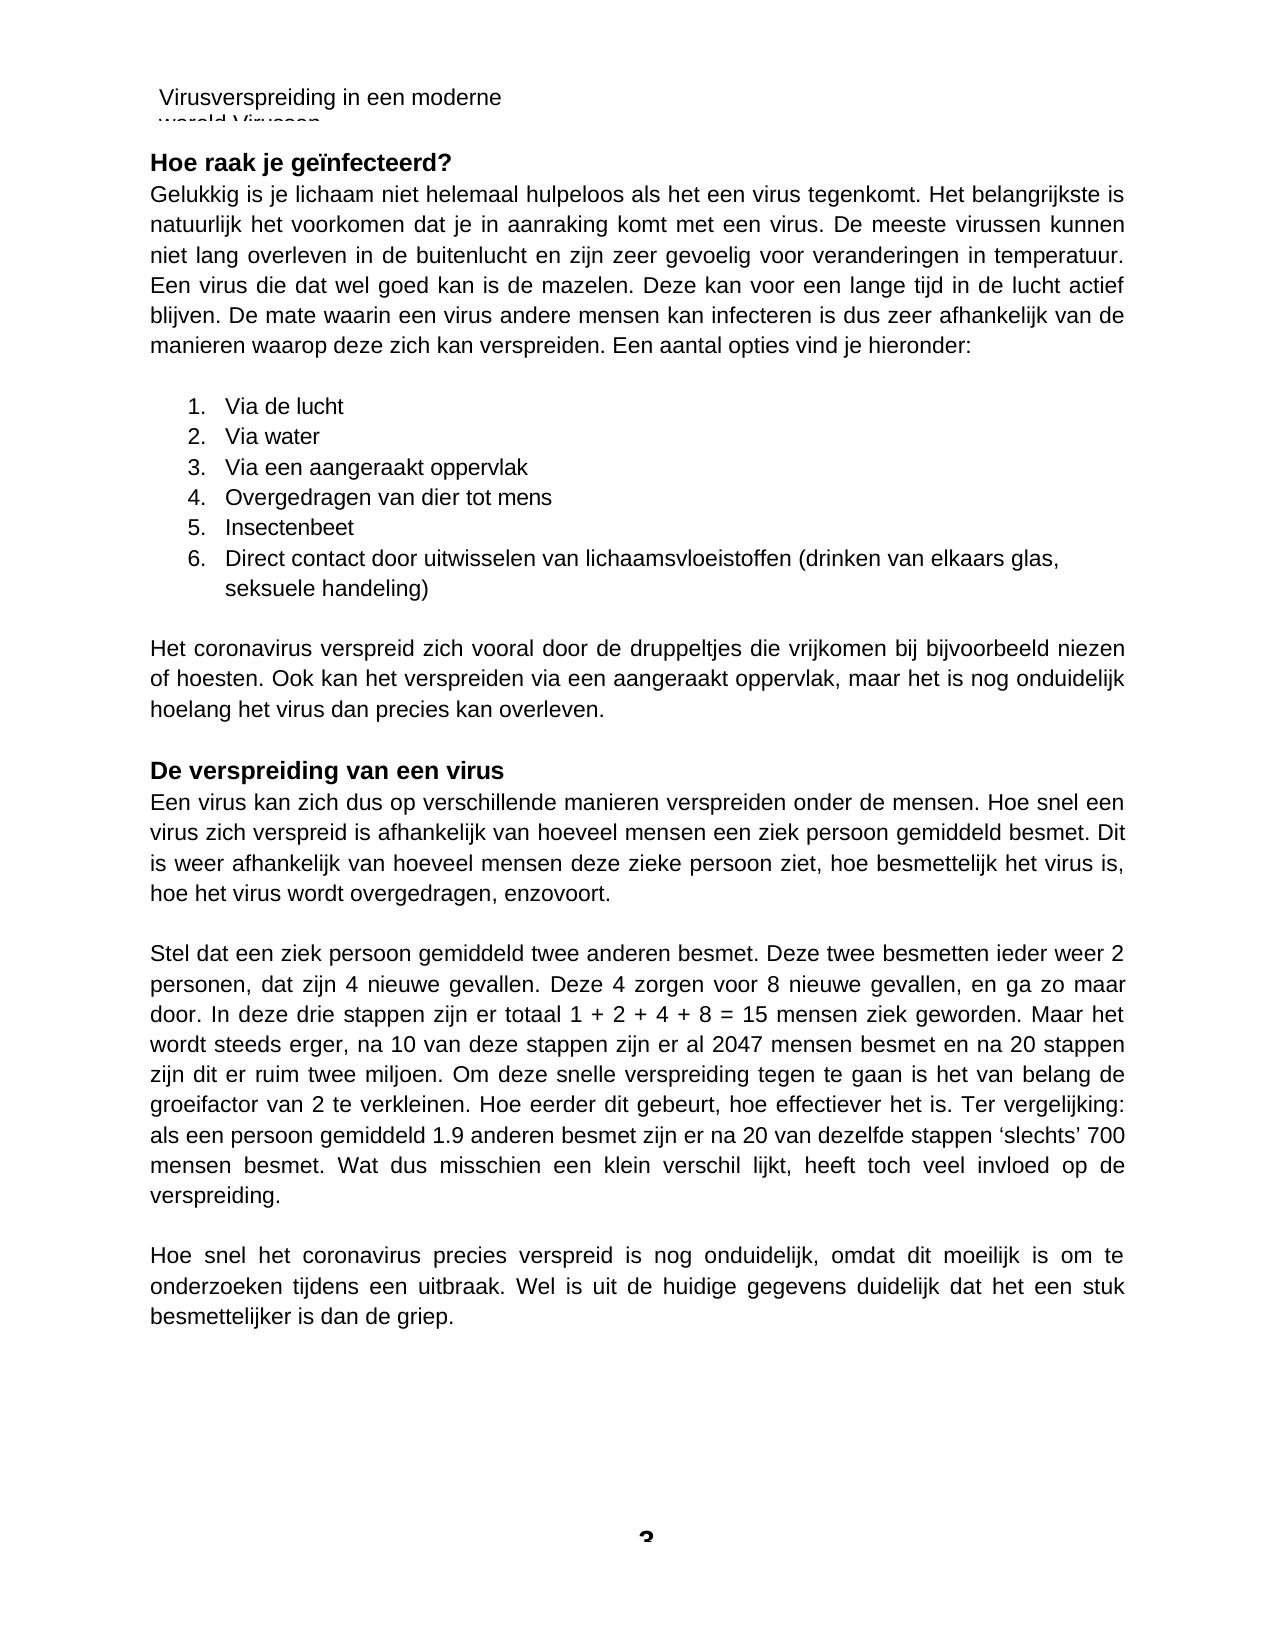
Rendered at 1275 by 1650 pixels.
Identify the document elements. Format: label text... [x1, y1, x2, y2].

list Direct contact door uitwisselen van lichaamsvloeistoffen (drinken van elkaars glas, seksuele handeling) [187, 544, 1060, 601]
list Via een aangeraakt oppervlak [187, 453, 1139, 480]
subtitle Hoe raak je geïnfecteerd? [150, 148, 1139, 177]
subtitle De verspreiding van een virus [150, 756, 1139, 785]
text Stel dat een ziek persoon gemiddeld twee anderen besmet. Deze twee besmetten ieder weer 2 personen, dat zijn 4 nieuwe gevallen. Deze 4 zorgen voor 8 nieuwe gevallen, en ga zo maar door. In deze drie stappen zijn er totaal 1 + 2 + 4 + 8 = 15 mensen ziek geworden. Maar het wordt steeds erger, na 10 van deze stappen zijn er al 2047 mensen besmet en na 20 stappen zijn dit er ruim twee miljoen. Om deze snelle verspreiding tegen te gaan is het van belang de groeifactor van 2 te verkleinen. Hoe eerder dit gebeurt, hoe effectiever het is. Ter vergelijking: als een persoon gemiddeld 1.9 anderen besmet zijn er na 20 van dezelfde stappen ‘slechts’ 700 mensen besmet. Wat dus misschien een klein verschil lijkt, heeft toch veel invloed op de verspreiding. [150, 940, 1126, 1208]
text Een virus kan zich dus op verschillende manieren verspreiden onder de mensen. Hoe snel een virus zich verspreid is afhankelijk van hoeveel mensen een ziek persoon gemiddeld besmet. Dit is weer afhankelijk van hoeveel mensen deze zieke persoon ziet, hoe besmettelijk het virus is, hoe het virus wordt overgedragen, enzovoort. [150, 789, 1125, 906]
text Gelukkig is je lichaam niet helemaal hulpeloos als het een virus tegenkomt. Het belangrijkste is natuurlijk het voorkomen dat je in aanraking komt met een virus. De meeste virussen kunnen niet lang overleven in de buitenlucht en zijn zeer gevoelig voor veranderingen in temperatuur. Een virus die dat wel goed kan is de mazelen. Deze kan voor een lange tijd in de lucht actief blijven. De mate waarin een virus andere mensen kan infecteren is dus zeer afhankelijk van de manieren waarop deze zich kan verspreiden. Een aantal opties vind je hieronder: [150, 181, 1126, 359]
list Insectenbeet [187, 514, 1139, 541]
text Hoe snel het coronavirus precies verspreid is nog onduidelijk, omdat dit moeilijk is om te onderzoeken tijdens een uitbraak. Wel is uit de huidige gegevens duidelijk dat het een stuk besmettelijker is dan de griep. [150, 1242, 1126, 1329]
list Overgedragen van dier tot mens [187, 484, 1139, 510]
text Het coronavirus verspreid zich vooral door de druppeltjes die vrijkomen bij bijvoorbeeld niezen of hoesten. Ook kan het verspreiden via een aangeraakt oppervlak, maar het is nog onduidelijk hoelang het virus dan precies kan overleven. [150, 635, 1126, 722]
list Via de lucht [187, 393, 1139, 419]
list Via water [187, 423, 1139, 449]
